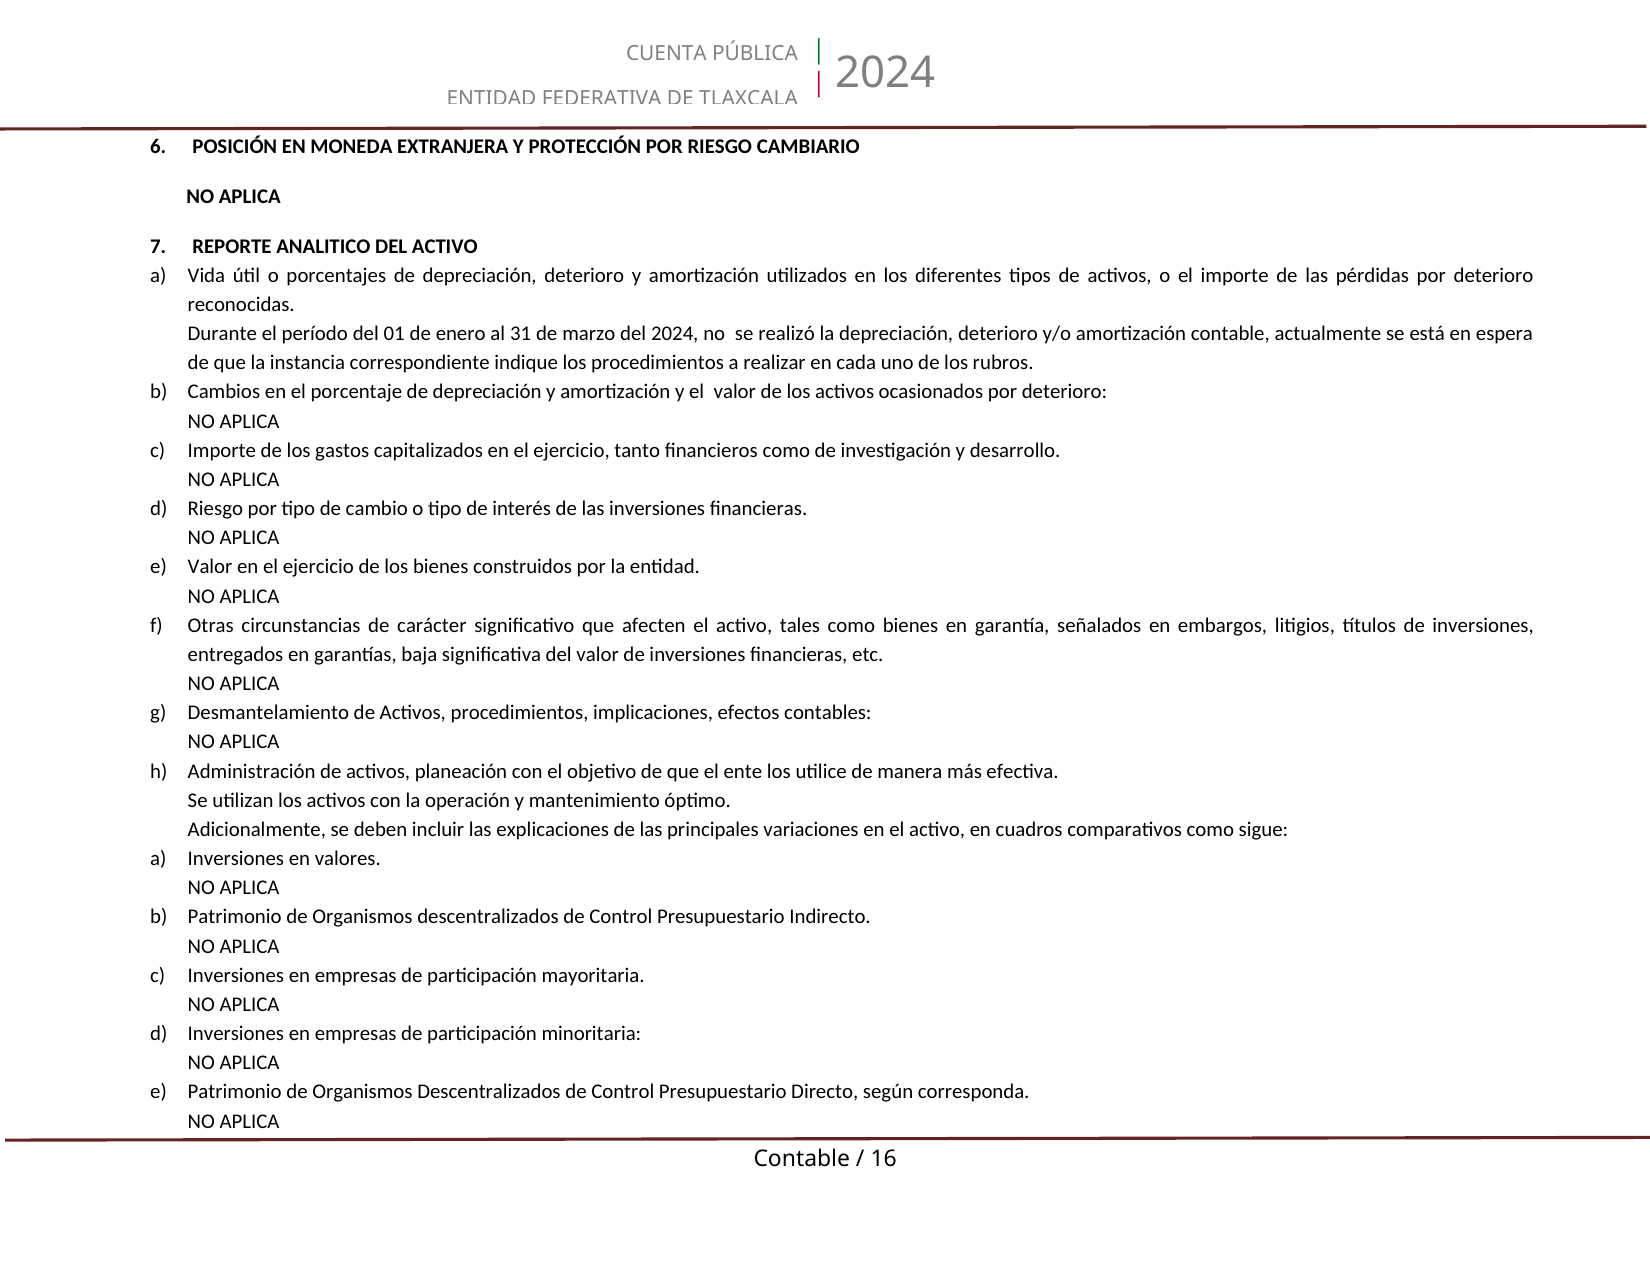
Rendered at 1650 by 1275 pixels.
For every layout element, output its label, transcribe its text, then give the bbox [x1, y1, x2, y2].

list REPORTE ANALITICO DEL ACTIVO [150, 233, 1537, 258]
picture [812, 29, 830, 100]
list POSICIÓN EN MONEDA EXTRANJERA Y PROTECCIÓN POR RIESGO CAMBIARIO [150, 133, 1537, 158]
list NO APLICA [187, 524, 1537, 550]
list NO APLICA [187, 991, 1537, 1017]
list Patrimonio de Organismos descentralizados de Control Presupuestario Indirecto. [150, 904, 1537, 929]
list NO APLICA [187, 933, 1537, 958]
list NO APLICA [187, 729, 1537, 754]
list NO APLICA [187, 408, 1537, 433]
list Importe de los gastos capitalizados en el ejercicio, tanto financieros como de investigación y desarrollo. [150, 437, 1537, 462]
text NO APLICA [112, 183, 1537, 208]
list Riesgo por tipo de cambio o tipo de interés de las inversiones financieras. [150, 495, 1537, 521]
list Inversiones en valores. [150, 845, 1537, 871]
list Inversiones en empresas de participación minoritaria: [150, 1020, 1537, 1046]
list Vida útil o porcentajes de depreciación, deterioro y amortización utilizados en los diferentes tipos de activos, o el importe de las pérdidas por deterioro reconocidas. [150, 262, 1537, 317]
list Desmantelamiento de Activos, procedimientos, implicaciones, efectos contables: [150, 699, 1537, 725]
list Durante el período del 01 de enero al 31 de marzo del 2024, no se realizó la depreciación, deterioro y/o amortización contable, actualmente se está en espera de que la instancia correspondiente indique los procedimientos a realizar en cada uno de los rubros. [187, 320, 1537, 375]
list NO APLICA [187, 1049, 1537, 1075]
list NO APLICA [187, 466, 1537, 492]
list Adicionalmente, se deben incluir las explicaciones de las principales variaciones en el activo, en cuadros comparativos como sigue: [187, 816, 1537, 842]
list Inversiones en empresas de participación mayoritaria. [150, 962, 1537, 987]
list Patrimonio de Organismos Descentralizados de Control Presupuestario Directo, según corresponda. [150, 1079, 1537, 1104]
list Otras circunstancias de carácter significativo que afecten el activo, tales como bienes en garantía, señalados en embargos, litigios, títulos de inversiones, entregados en garantías, baja significativa del valor de inversiones financieras, etc. [150, 612, 1537, 667]
list NO APLICA [187, 874, 1537, 900]
list Valor en el ejercicio de los bienes construidos por la entidad. [150, 554, 1537, 579]
list NO APLICA [187, 583, 1537, 608]
list NO APLICA [187, 1108, 1537, 1133]
list Cambios en el porcentaje de depreciación y amortización y el valor de los activos ocasionados por deterioro: [150, 379, 1537, 404]
list Se utilizan los activos con la operación y mantenimiento óptimo. [187, 787, 1537, 812]
list Administración de activos, planeación con el objetivo de que el ente los utilice de manera más efectiva. [150, 758, 1537, 783]
list NO APLICA [187, 670, 1537, 696]
